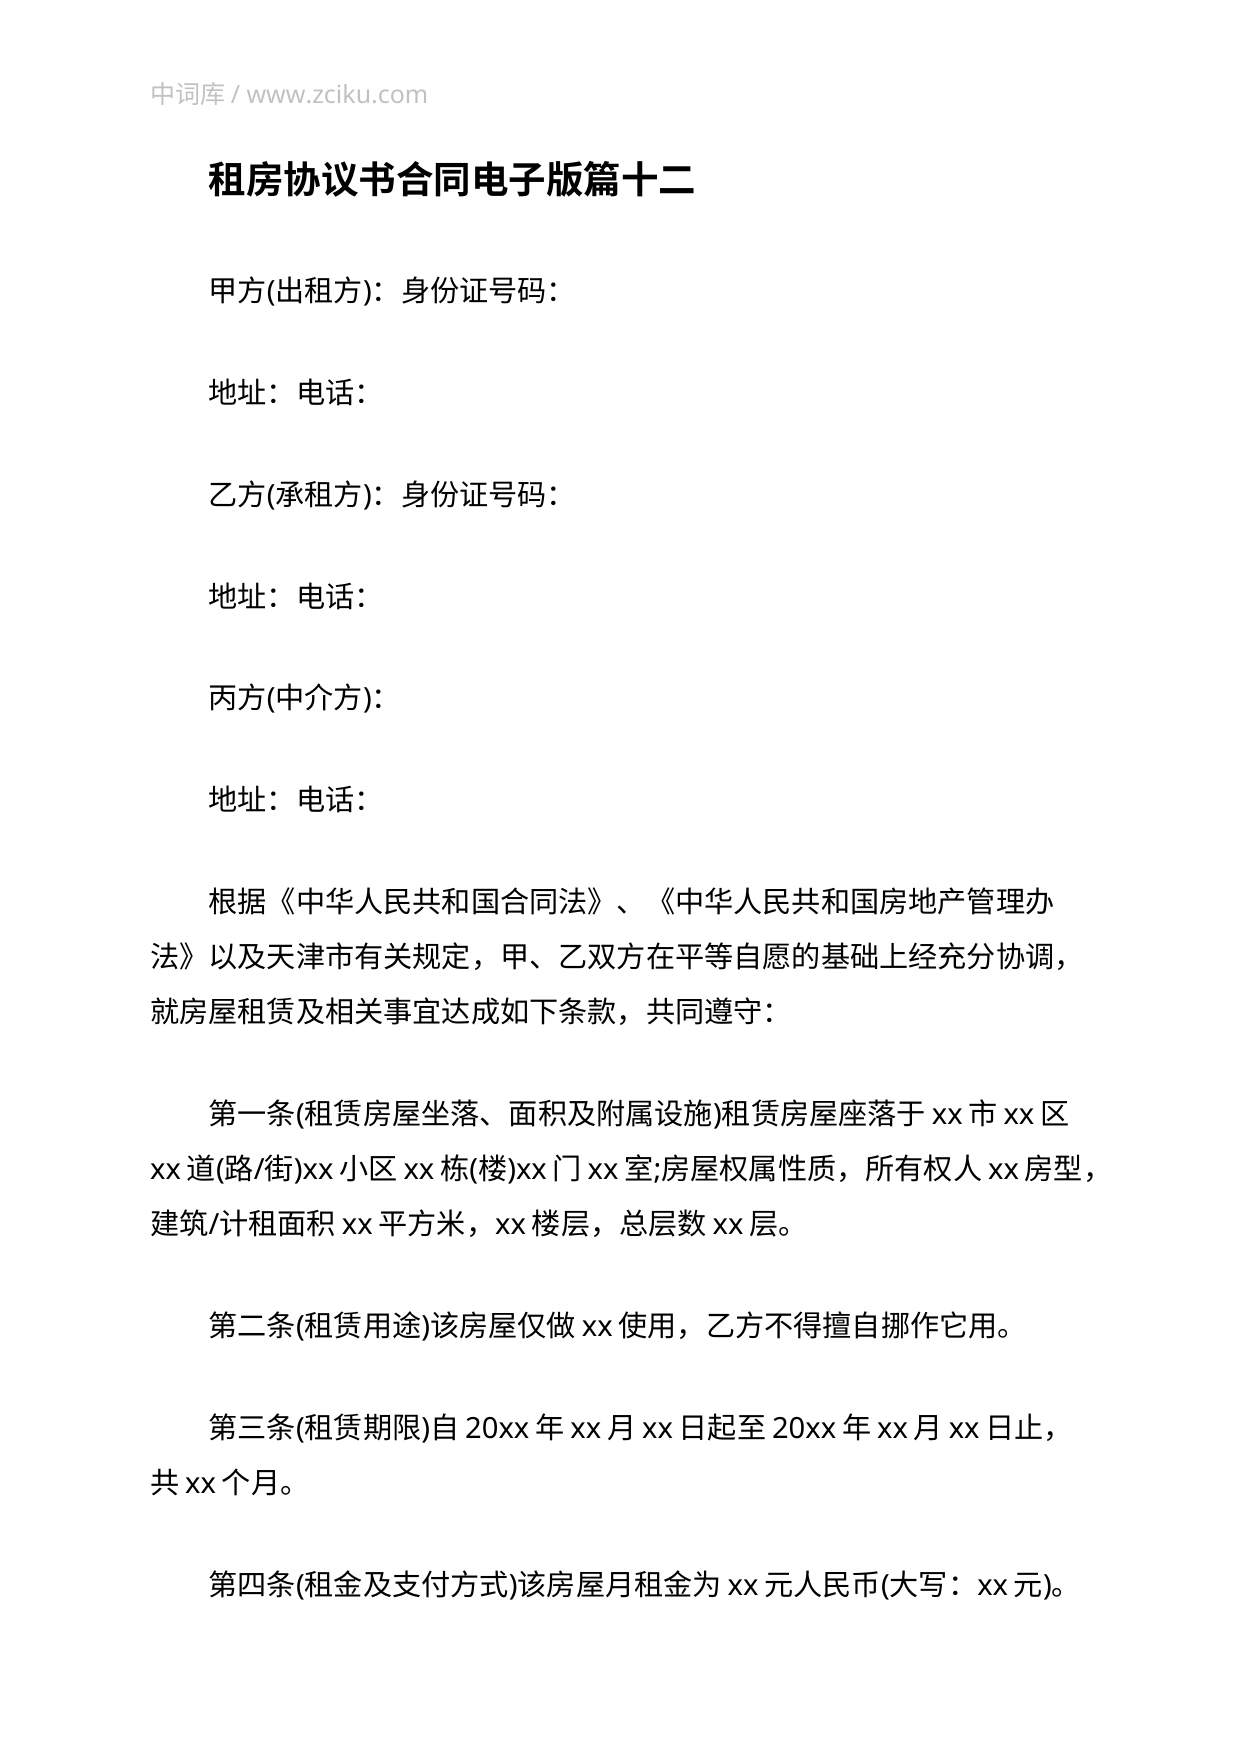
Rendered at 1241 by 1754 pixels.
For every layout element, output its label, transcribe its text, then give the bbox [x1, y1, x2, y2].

text 第四条(租金及支付方式)该房屋月租金为xx元人民币(大写：xx元)。 [150, 1561, 1090, 1603]
text 地址：电话： [150, 573, 1090, 615]
text 租房协议书合同电子版篇十二 [150, 150, 1090, 204]
text 第二条(租赁用途)该房屋仅做xx使用，乙方不得擅自挪作它用。 [150, 1302, 1090, 1344]
text 第一条(租赁房屋坐落、面积及附属设施)租赁房屋座落于xx市xx区xx道(路/街)xx小区xx栋(楼)xx门xx室;房屋权属性质，所有权人xx房型，建筑/计租面积xx平方米，xx楼层，总层数xx层。 [150, 1090, 1090, 1243]
text 地址：电话： [150, 777, 1090, 819]
text 第三条(租赁期限)自20xx年xx月xx日起至20xx年xx月xx日止，共xx个月。 [150, 1404, 1090, 1502]
text 丙方(中介方)： [150, 675, 1090, 717]
text 地址：电话： [150, 369, 1090, 412]
text 乙方(承租方)：身份证号码： [150, 471, 1090, 513]
text 根据《中华人民共和国合同法》、《中华人民共和国房地产管理办法》以及天津市有关规定，甲、乙双方在平等自愿的基础上经充分协调，就房屋租赁及相关事宜达成如下条款，共同遵守： [150, 879, 1090, 1031]
text 甲方(出租方)：身份证号码： [150, 267, 1090, 310]
